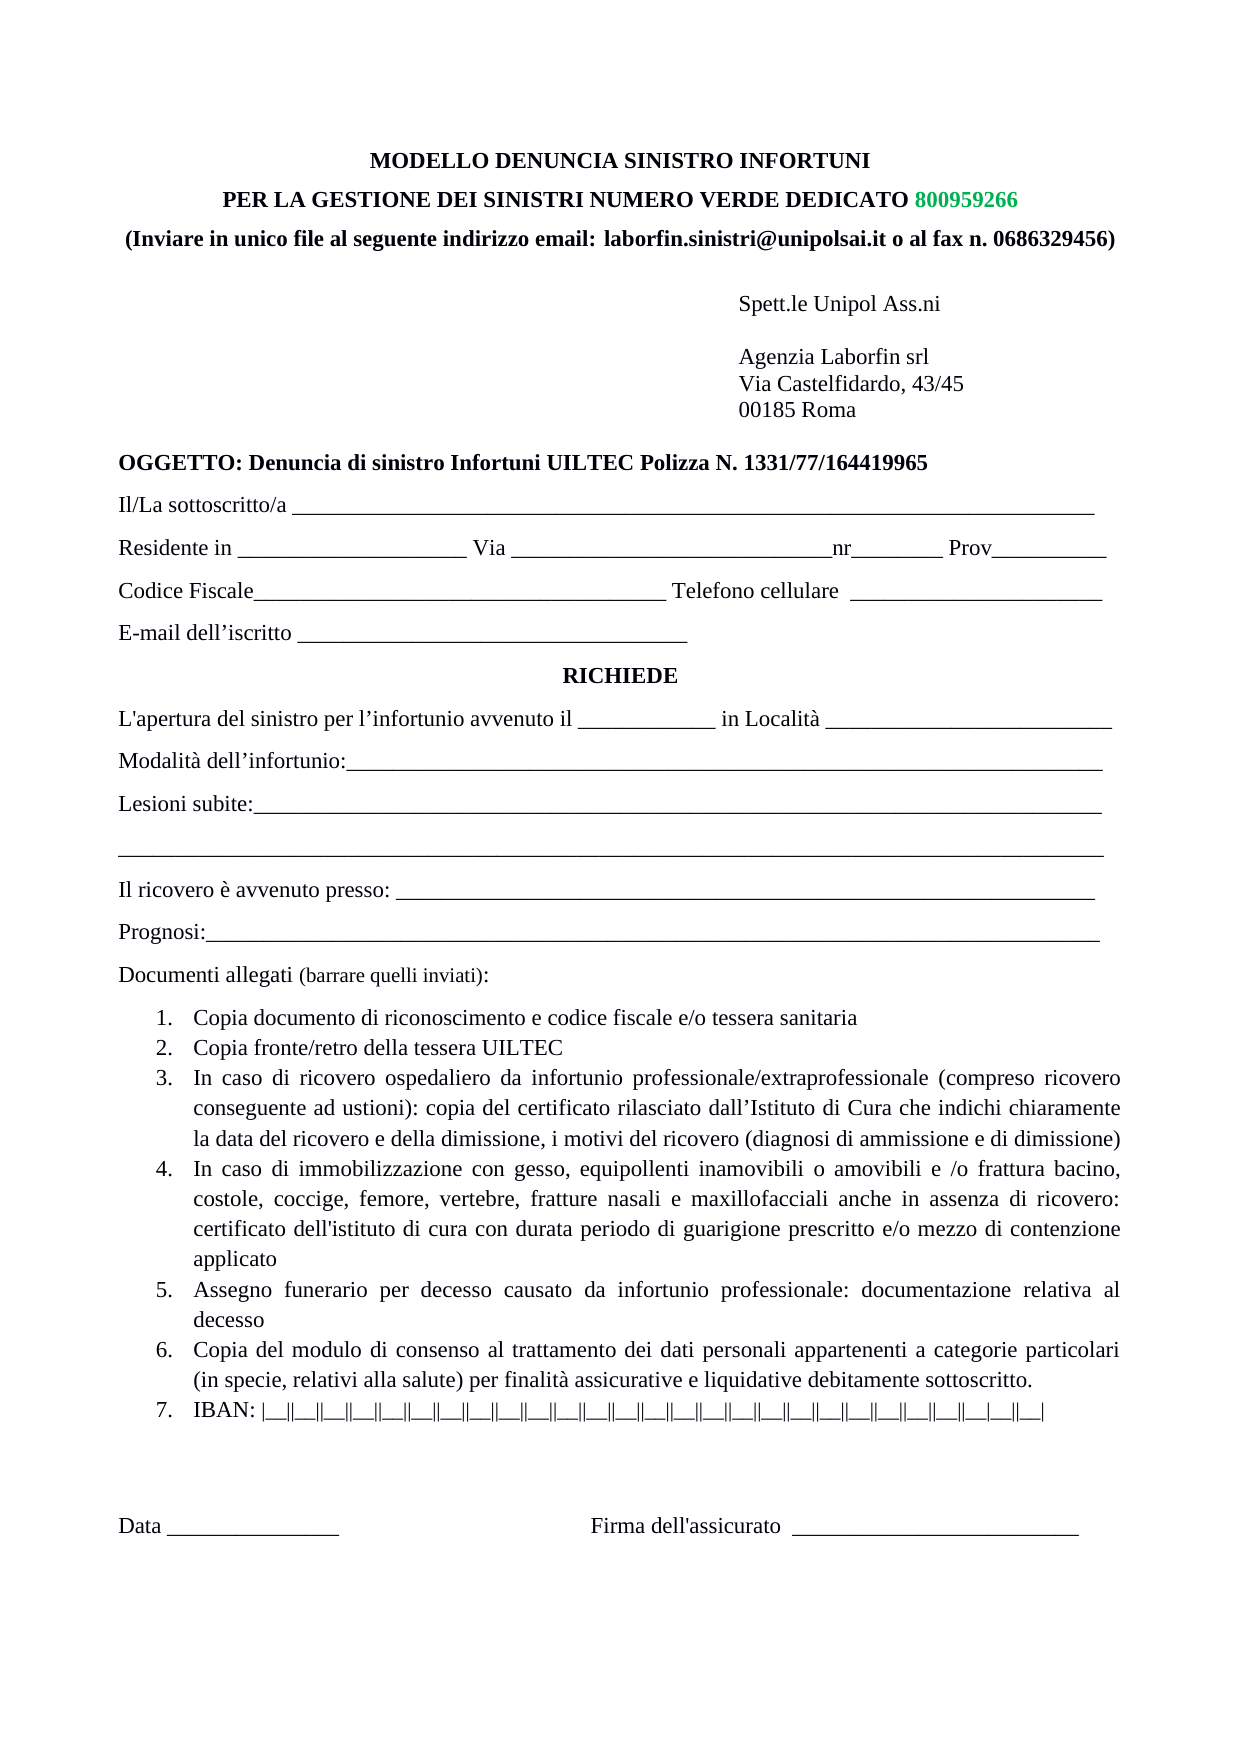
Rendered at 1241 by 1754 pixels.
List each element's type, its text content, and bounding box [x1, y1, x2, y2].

list Copia del modulo di consenso al trattamento dei dati personali appartenenti a categorie particolari (in specie, relativi alla salute) per finalità assicurative e liquidative debitamente sottoscritto. [156, 1336, 1122, 1393]
text Residente in ____________________ Via ____________________________nr________ Prov__________ [118, 534, 1122, 560]
text Prognosi:______________________________________________________________________________ [118, 918, 1122, 945]
text Documenti allegati (barrare quelli inviati): [118, 961, 1122, 987]
text E-mail dell’iscritto __________________________________ [118, 619, 1122, 646]
text ______________________________________________________________________________________ [118, 833, 1122, 859]
text (Inviare in unico file al seguente indirizzo email: laborfin.sinistri@unipolsai.it o al fax n. 0686329456) [118, 225, 1122, 252]
list IBAN: |__||__||__||__||__||__||__||__||__||__||__||__||__||__||__||__||__||__||__||__||__||__||__||__||__|__||__| [156, 1397, 1122, 1423]
text MODELLO DENUNCIA SINISTRO INFORTUNI [118, 148, 1122, 174]
list Copia fronte/retro della tessera UILTEC [156, 1034, 1122, 1060]
text Il ricovero è avvenuto presso: _____________________________________________________________ [118, 876, 1122, 902]
text L'apertura del sinistro per l’infortunio avvenuto il ____________ in Località _________________________ [118, 705, 1122, 731]
text OGGETTO: Denuncia di sinistro Infortuni UILTEC Polizza N. 1331/77/164419965 [118, 449, 1122, 475]
list In caso di ricovero ospedaliero da infortunio professionale/extraprofessionale (compreso ricovero conseguente ad ustioni): copia del certificato rilasciato dall’Istituto di Cura che indichi chiaramente la data del ricovero e della dimissione, i motivi del ricovero (diagnosi di ammissione e di dimissione) [156, 1064, 1122, 1151]
text Il/La sottoscritto/a ______________________________________________________________________ [118, 491, 1122, 518]
list Copia documento di riconoscimento e codice fiscale e/o tessera sanitaria [156, 1004, 1122, 1030]
text Lesioni subite:__________________________________________________________________________ [118, 790, 1122, 817]
text PER LA GESTIONE DEI SINISTRI NUMERO VERDE DEDICATO 800959266 [118, 186, 1122, 213]
text 00185 Roma [738, 396, 1122, 422]
list In caso di immobilizzazione con gesso, equipollenti inamovibili o amovibili e /o frattura bacino, costole, coccige, femore, vertebre, fratture nasali e maxillofacciali anche in assenza di ricovero: certificato dell'istituto di cura con durata periodo di guarigione prescritto e/o mezzo di contenzione applicato [156, 1155, 1122, 1272]
text Data _______________ Firma dell'assicurato _________________________ [118, 1512, 1122, 1538]
text Modalità dell’infortunio:__________________________________________________________________ [118, 748, 1122, 774]
text Via Castelfidardo, 43/45 [738, 369, 1122, 396]
text Codice Fiscale____________________________________ Telefono cellulare ______________________ [118, 577, 1122, 603]
list Assegno funerario per decesso causato da infortunio professionale: documentazione relativa al decesso [156, 1276, 1122, 1332]
text Spett.le Unipol Ass.ni [738, 291, 1122, 317]
text Agenzia Laborfin srl [738, 343, 1122, 369]
text RICHIEDE [118, 662, 1122, 688]
